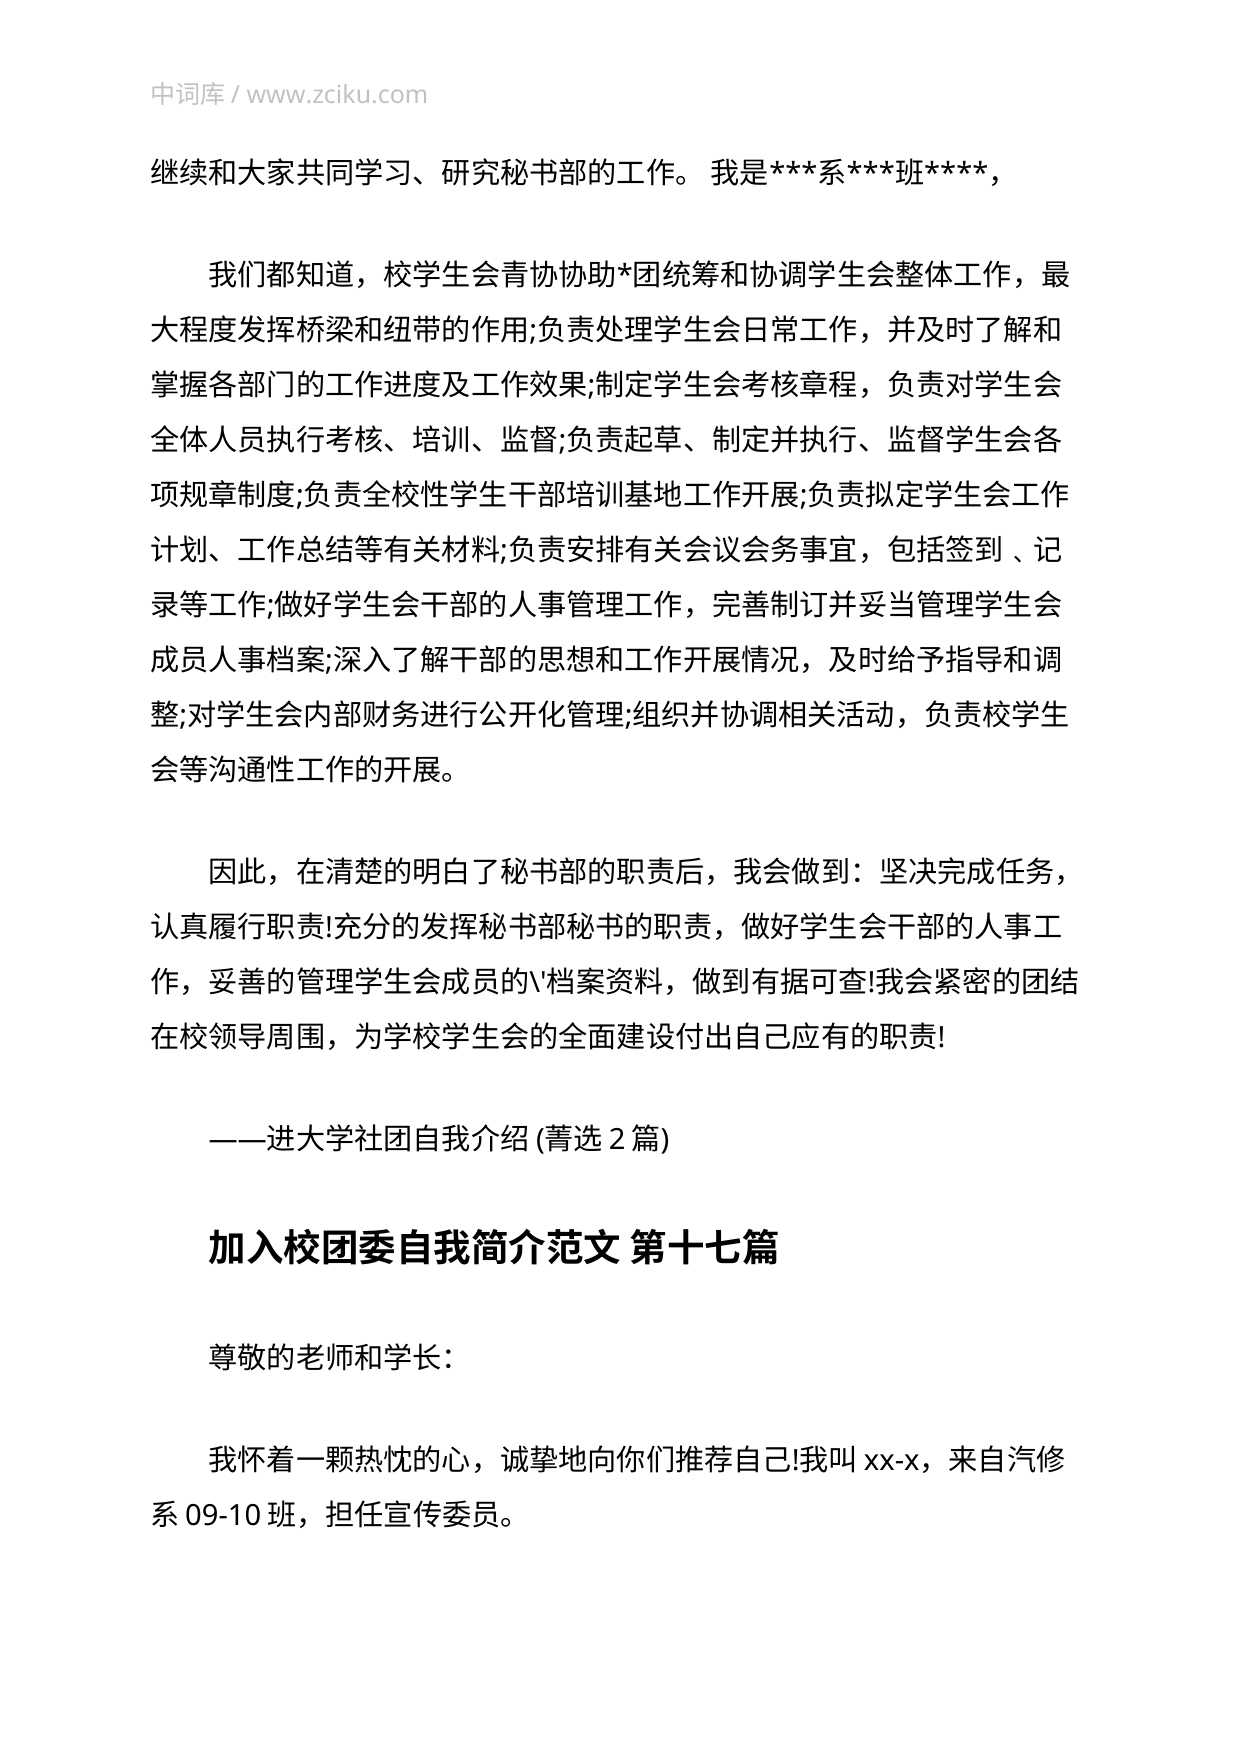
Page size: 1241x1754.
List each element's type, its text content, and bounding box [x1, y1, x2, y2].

text 因此，在清楚的明白了秘书部的职责后，我会做到：坚决完成任务，认真履行职责!充分的发挥秘书部秘书的职责，做好学生会干部的人事工作，妥善的管理学生会成员的\'档案资料，做到有据可查!我会紧密的团结在校领导周围，为学校学生会的全面建设付出自己应有的职责! [150, 849, 1090, 1056]
text 加入校团委自我简介范文 第十七篇 [150, 1218, 1090, 1272]
text 我怀着一颗热忱的心，诚挚地向你们推荐自己!我叫xx-x，来自汽修系09-10班，担任宣传委员。 [150, 1437, 1090, 1534]
text 我们都知道，校学生会青协协助*团统筹和协调学生会整体工作，最大程度发挥桥梁和纽带的作用;负责处理学生会日常工作，并及时了解和掌握各部门的工作进度及工作效果;制定学生会考核章程，负责对学生会全体人员执行考核、培训、监督;负责起草、制定并执行、监督学生会各项规章制度;负责全校性学生干部培训基地工作开展;负责拟定学生会工作计划、工作总结等有关材料;负责安排有关会议会务事宜，包括签到﹑记录等工作;做好学生会干部的人事管理工作，完善制订并妥当管理学生会成员人事档案;深入了解干部的思想和工作开展情况，及时给予指导和调整;对学生会内部财务进行公开化管理;组织并协调相关活动，负责校学生会等沟通性工作的开展。 [150, 252, 1090, 789]
text ——进大学社团自我介绍 (菁选2篇) [150, 1116, 1090, 1158]
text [150, 150, 1090, 192]
text 尊敬的老师和学长： [150, 1335, 1090, 1377]
